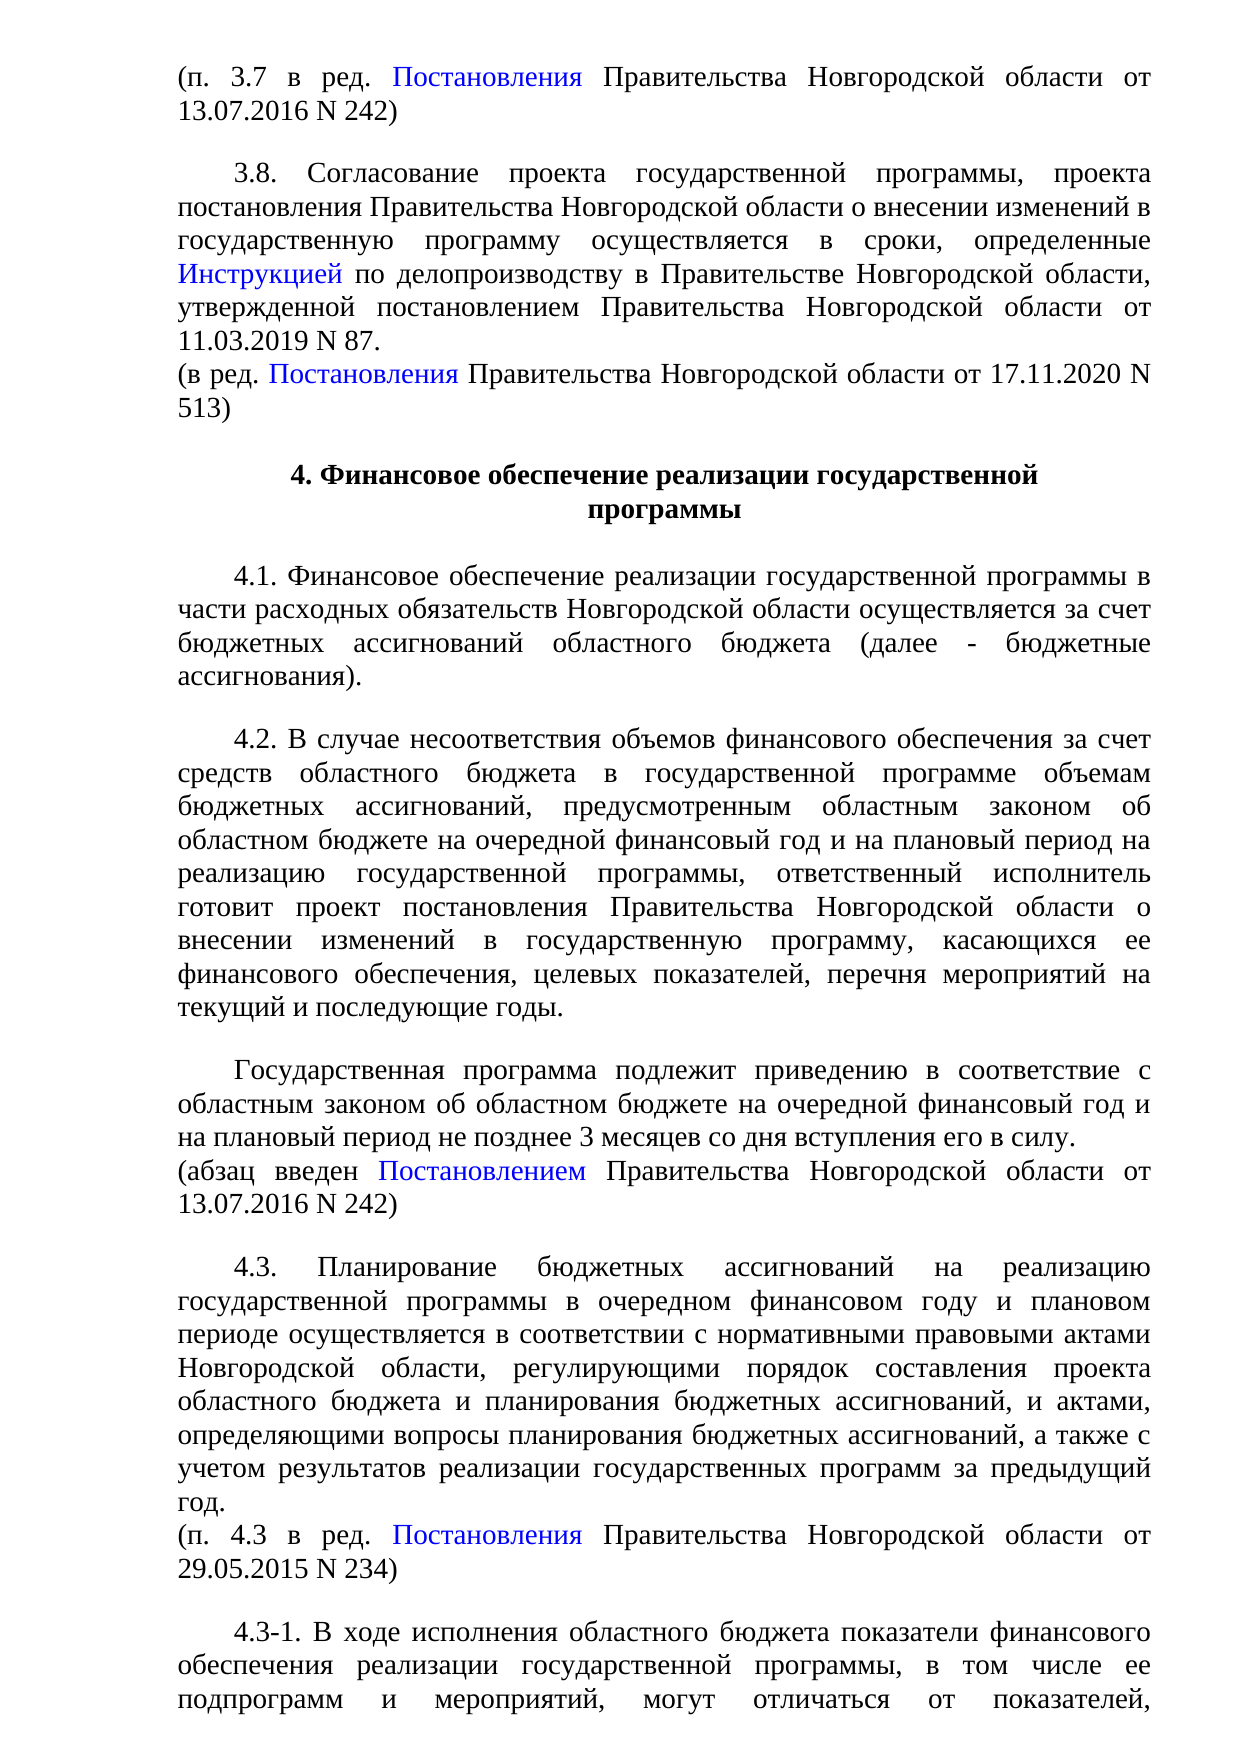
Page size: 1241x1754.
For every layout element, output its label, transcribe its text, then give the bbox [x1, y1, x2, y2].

text Государственная программа подлежит приведению в соответствие с областным законом об областном бюджете на очередной финансовый год и на плановый период не позднее 3 месяцев со дня вступления его в силу. [177, 1052, 1152, 1153]
title программы [177, 491, 1152, 524]
text (абзац введен Постановлением Правительства Новгородской области от 13.07.2016 N 242) [177, 1153, 1152, 1220]
text 4.2. В случае несоответствия объемов финансового обеспечения за счет средств областного бюджета в государственной программе объемам бюджетных ассигнований, предусмотренным областным законом об областном бюджете на очередной финансовый год и на плановый период на реализацию государственной программы, ответственный исполнитель готовит проект постановления Правительства Новгородской области о внесении изменений в государственную программу, касающихся ее финансового обеспечения, целевых показателей, перечня мероприятий на текущий и последующие годы. [177, 721, 1152, 1023]
text 3.8. Согласование проекта государственной программы, проекта постановления Правительства Новгородской области о внесении изменений в государственную программу осуществляется в сроки, определенные Инструкцией по делопроизводству в Правительстве Новгородской области, утвержденной постановлением Правительства Новгородской области от 11.03.2019 N 87. [177, 155, 1152, 357]
text (п. 4.3 в ред. Постановления Правительства Новгородской области от 29.05.2015 N 234) [177, 1517, 1152, 1584]
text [177, 1614, 1152, 1714]
text 4.3. Планирование бюджетных ассигнований на реализацию государственной программы в очередном финансовом году и плановом периоде осуществляется в соответствии с нормативными правовыми актами Новгородской области, регулирующими порядок составления проекта областного бюджета и планирования бюджетных ассигнований, и актами, определяющими вопросы планирования бюджетных ассигнований, а также с учетом результатов реализации государственных программ за предыдущий год. [177, 1249, 1152, 1517]
text (в ред. Постановления Правительства Новгородской области от 17.11.2020 N 513) [177, 357, 1152, 424]
title 4. Финансовое обеспечение реализации государственной [177, 457, 1152, 491]
text 4.1. Финансовое обеспечение реализации государственной программы в части расходных обязательств Новгородской области осуществляется за счет бюджетных ассигнований областного бюджета (далее - бюджетные ассигнования). [177, 558, 1152, 692]
text (п. 3.7 в ред. Постановления Правительства Новгородской области от 13.07.2016 N 242) [177, 59, 1152, 126]
